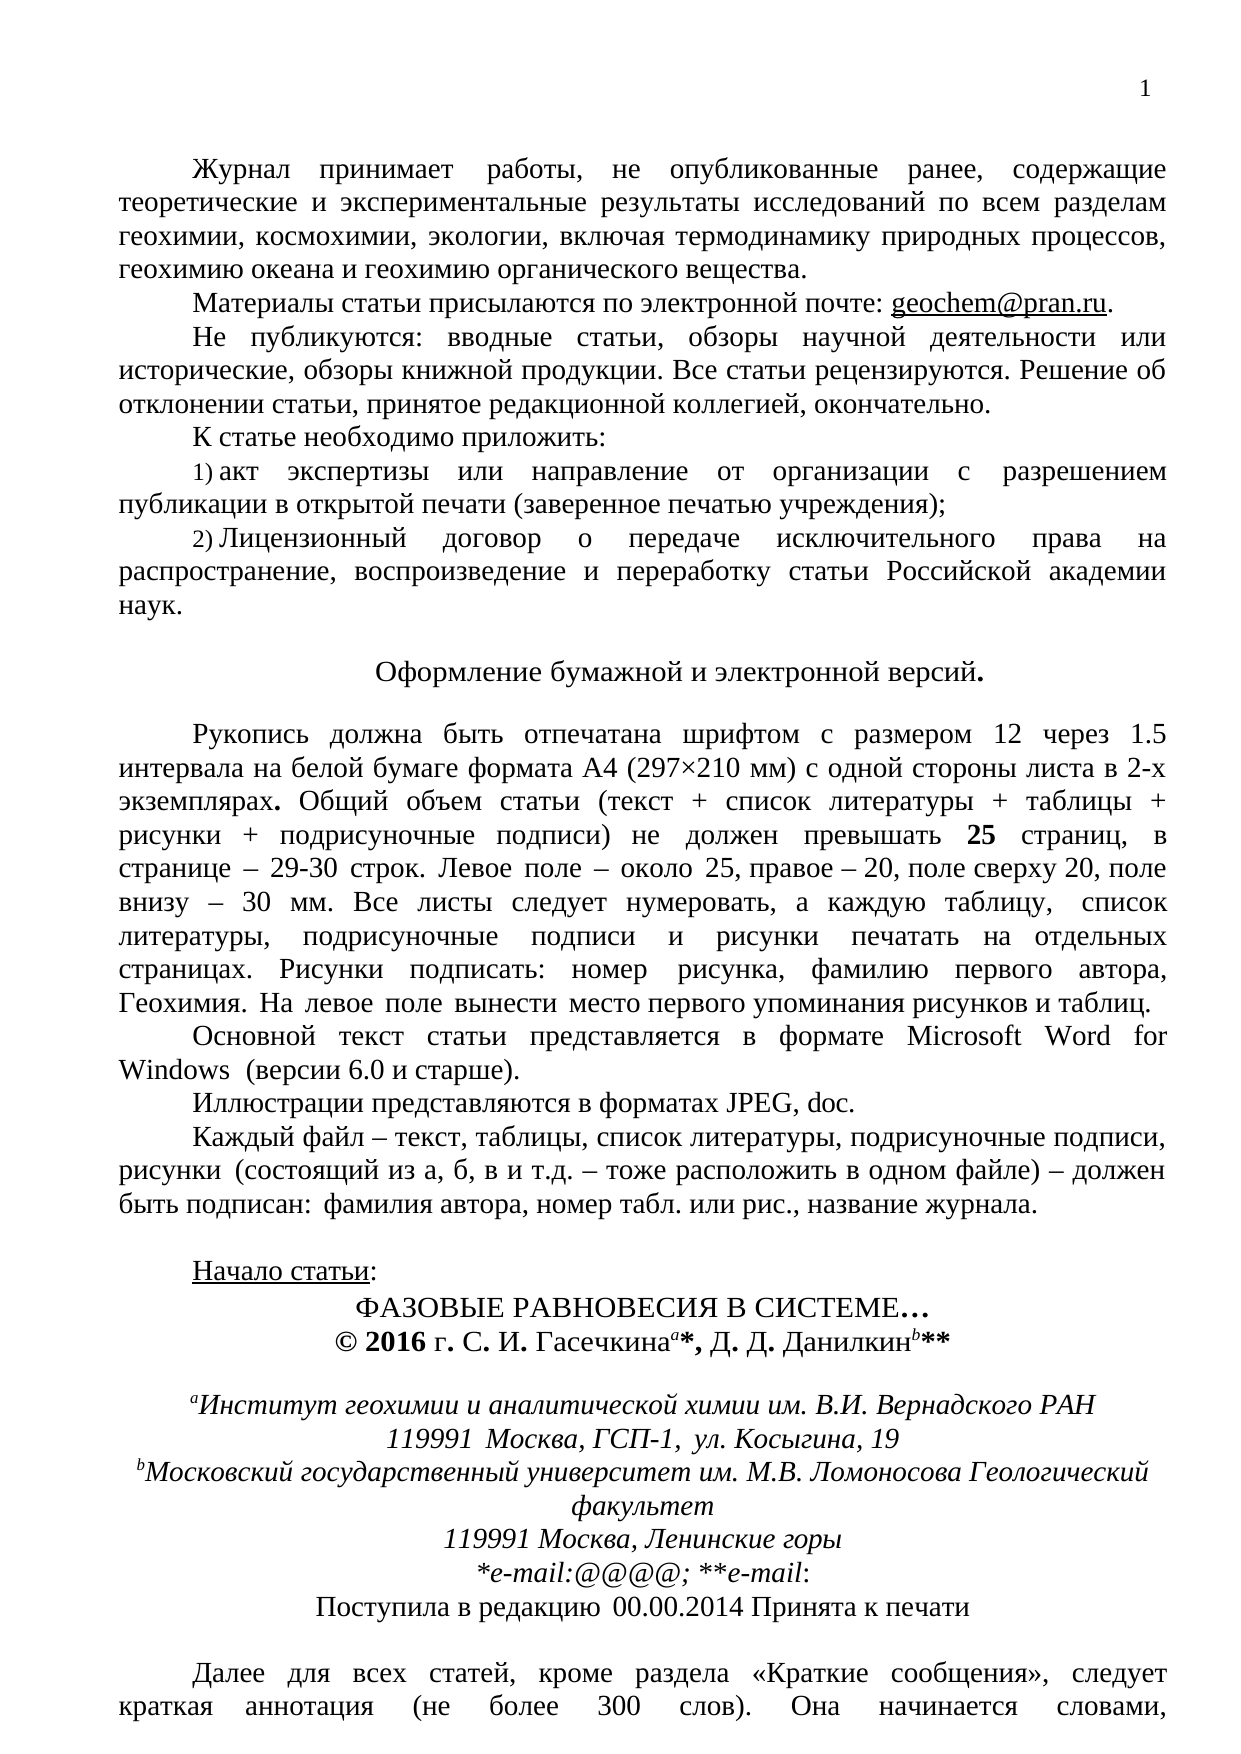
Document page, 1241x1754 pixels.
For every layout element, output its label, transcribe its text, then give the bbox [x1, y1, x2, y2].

text © 2016 г. С. И. Гасечкинаa*, Д. Д. Данилкинb** [118, 1325, 1167, 1358]
text Каждый файл – текст, таблицы, список литературы, подрисуночные подписи, рисунки (состоящий из а, б, в и т.д. – тоже расположить в одном файле) – должен быть подписан: фамилия автора, номер табл. или рис., название журнала. [118, 1119, 1167, 1219]
text aИнститут геохимии и аналитической химии им. В.И. Вернадского РАН [118, 1387, 1167, 1421]
text Основной текст статьи представляется в формате Microsoft Word for Windows (версии 6.0 и старше). [118, 1018, 1167, 1085]
text Начало статьи: [118, 1253, 1167, 1287]
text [118, 1656, 1167, 1722]
text Поступила в редакцию 00.00.2014 Принята к печати [118, 1589, 1167, 1622]
text Не публикуются: вводные статьи, обзоры научной деятельности или исторические, обзоры книжной продукции. Все статьи рецензируются. Решение об отклонении статьи, принятое редакционной коллегией, окончательно. [118, 319, 1167, 419]
text bМосковский государственный университет им. М.В. Ломоносова Геологический факультет [118, 1454, 1167, 1522]
text Иллюстрации представляются в форматах JPEG, doc. [118, 1085, 1167, 1119]
text 119991 Москва, Ленинские горы [118, 1522, 1167, 1555]
text ФАЗОВЫЕ РАВНОВЕСИЯ В СИСТЕМЕ… [118, 1287, 1167, 1325]
text Рукопись должна быть отпечатана шрифтом с размером 12 через 1.5 интервала на белой бумаге формата А4 (297×210 мм) с одной стороны листа в 2-х экземплярах. Общий объем статьи (текст + список литературы + таблицы + рисунки + подрисуночные подписи) не должен превышать 25 страниц, в странице – 29-30 строк. Левое поле – около 25, правое – 20, поле сверху 20, поле внизу – 30 мм. Все листы следует нумеровать, а каждую таблицу, список литературы, подрисуночные подписи и рисунки печатать на отдельных страницах. Рисунки подписать: номер рисунка, фамилию первого автора, Геохимия. На левое поле вынести место первого упоминания рисунков и таблиц. [118, 716, 1167, 1018]
text Материалы статьи присылаются по электронной почте: geochem@pran.ru. [118, 285, 1167, 319]
text 119991 Москва, ГСП-1, ул. Косыгина, 19 [118, 1421, 1167, 1454]
text *e-mail:@@@@; **e-mail: [118, 1555, 1167, 1589]
text Журнал принимает работы, не опубликованные ранее, содержащие теоретические и экспериментальные результаты исследований по всем разделам геохимии, космохимии, экологии, включая термодинамику природных процессов, геохимию океана и геохимию органического вещества. [118, 151, 1167, 285]
text Оформление бумажной и электронной версий. [118, 654, 1167, 688]
text К статье необходимо приложить: [118, 419, 1167, 453]
list акт экспертизы или направление от организации с разрешением публикации в открытой печати (заверенное печатью учреждения); [118, 453, 1167, 520]
list Лицензионный договор о передаче исключительного права на распространение, воспроизведение и переработку статьи Российской академии наук. [118, 520, 1167, 621]
